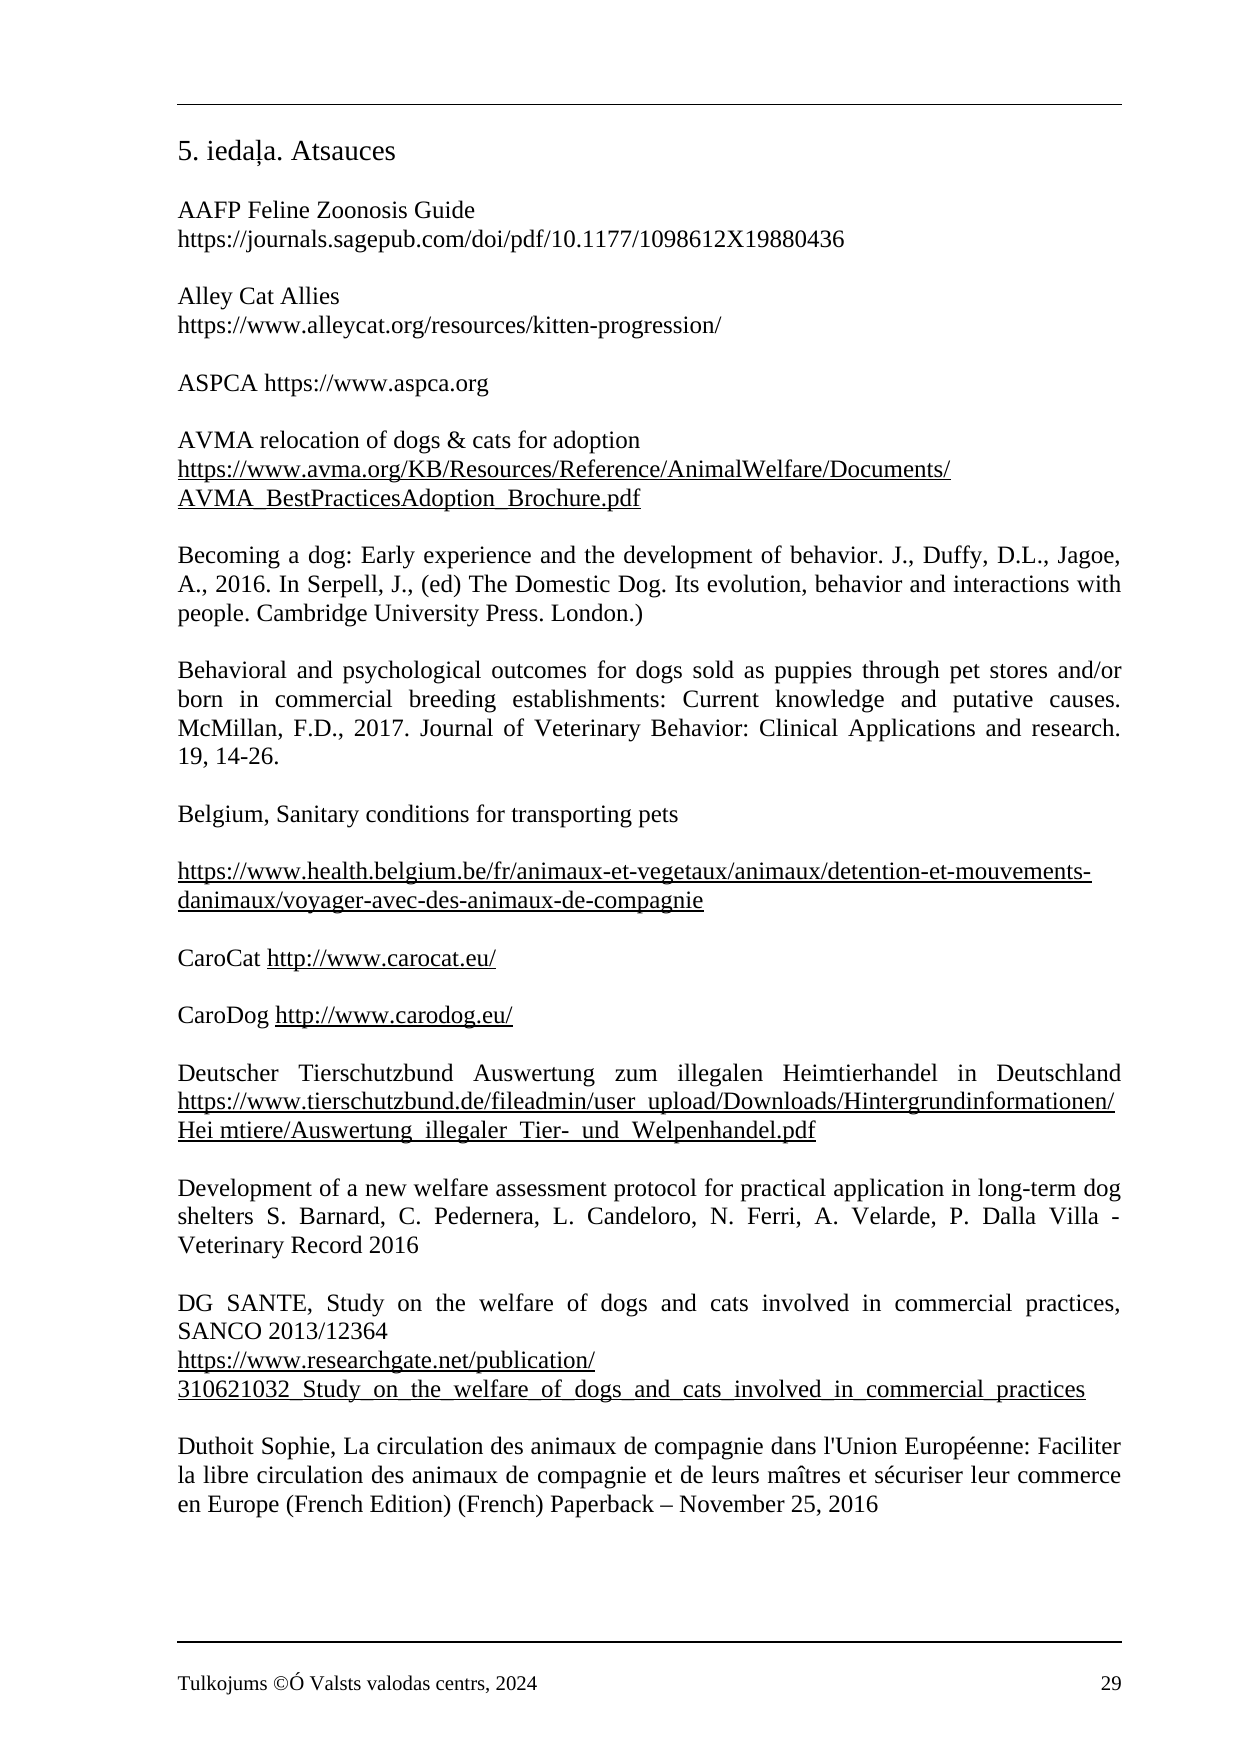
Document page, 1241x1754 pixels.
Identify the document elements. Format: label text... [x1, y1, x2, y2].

text https://journals.sagepub.com/doi/pdf/10.1177/1098612X19880436 [177, 224, 1122, 253]
text AAFP Feline Zoonosis Guide [177, 195, 1122, 224]
text Duthoit Sophie, La circulation des animaux de compagnie dans l'Union Européenne: Faciliter la libre circulation des animaux de compagnie et de leurs maîtres et sécuriser leur commerce en Europe (French Edition) (French) Paperback – November 25, 2016 [177, 1431, 1122, 1518]
text https://www.avma.org/KB/Resources/Reference/AnimalWelfare/Documents/AVMA_BestPracticesAdoption_Brochure.pdf [177, 454, 1122, 511]
text CaroCat http://www.carocat.eu/ [177, 943, 1122, 971]
text Becoming a dog: Early experience and the development of behavior. J., Duffy, D.L., Jagoe, A., 2016. In Serpell, J., (ed) The Domestic Dog. Its evolution, behavior and interactions with people. Cambridge University Press. London.) [177, 540, 1122, 626]
text ASPCA https://www.aspca.org [177, 368, 1122, 396]
text https://www.researchgate.net/publication/310621032_Study_on_the_welfare_of_dogs_and_cats_involved_in_commercial_practices [177, 1345, 1122, 1403]
text Alley Cat Allies [177, 281, 1122, 310]
text https://www.health.belgium.be/fr/animaux-et-vegetaux/animaux/detention-et-mouvements-danimaux/voyager-avec-des-animaux-de-compagnie [177, 856, 1122, 914]
text CaroDog http://www.carodog.eu/ [177, 1000, 1122, 1029]
text Development of a new welfare assessment protocol for practical application in long-term dog shelters S. Barnard, C. Pedernera, L. Candeloro, N. Ferri, A. Velarde, P. Dalla Villa - Veterinary Record 2016 [177, 1173, 1122, 1259]
text AVMA relocation of dogs & cats for adoption [177, 425, 1122, 454]
text Deutscher Tierschutzbund Auswertung zum illegalen Heimtierhandel in Deutschland https://www.tierschutzbund.de/fileadmin/user_upload/Downloads/Hintergrundinformationen/Hei mtiere/Auswertung_illegaler_Tier-_und_Welpenhandel.pdf [177, 1058, 1122, 1144]
text DG SANTE, Study on the welfare of dogs and cats involved in commercial practices, SANCO 2013/12364 [177, 1288, 1122, 1345]
subtitle 5. iedaļa. Atsauces [177, 133, 1122, 166]
text Belgium, Sanitary conditions for transporting pets [177, 799, 1122, 828]
text https://www.alleycat.org/resources/kitten-progression/ [177, 310, 1122, 339]
text Behavioral and psychological outcomes for dogs sold as puppies through pet stores and/or born in commercial breeding establishments: Current knowledge and putative causes. McMillan, F.D., 2017. Journal of Veterinary Behavior: Clinical Applications and research. 19, 14-26. [177, 655, 1122, 770]
